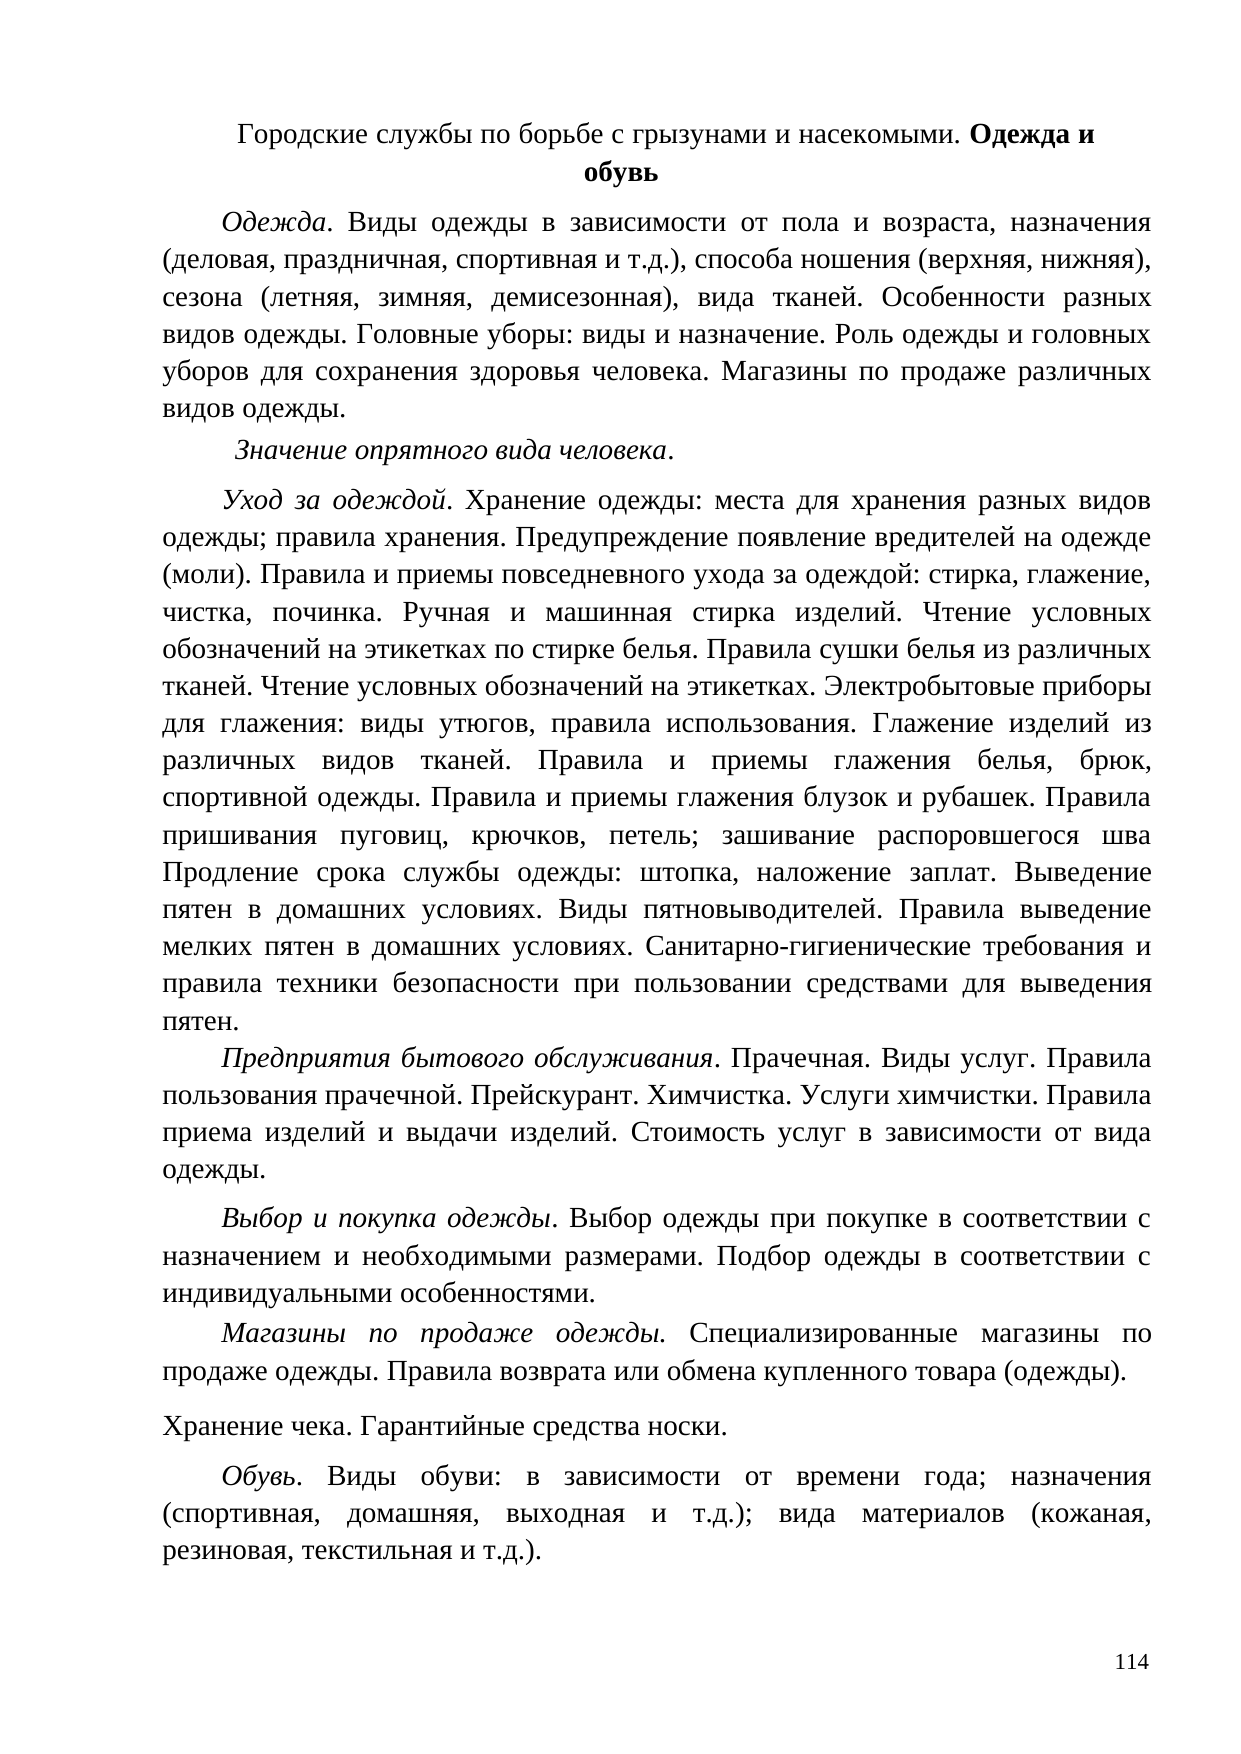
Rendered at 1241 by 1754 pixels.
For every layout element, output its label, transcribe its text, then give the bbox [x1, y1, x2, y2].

text Одежда. Виды одежды в зависимости от пола и возраста, назначения (деловая, праздничная, спортивная и т.д.), способа ношения (верхняя, нижняя), сезона (летняя, зимняя, демисезонная), вида тканей. Особенности разных видов одежды. Головные уборы: виды и назначение. Роль одежды и головных уборов для сохранения здоровья человека. Магазины по продаже различных видов одежды. [162, 204, 1152, 424]
text Значение опрятного вида человека. [235, 432, 1232, 466]
text Обувь. Виды обуви: в зависимости от времени года; назначения (спортивная, домашняя, выходная и т.д.); вида материалов (кожаная, резиновая, текстильная и т.д.). [162, 1458, 1152, 1566]
text Хранение чека. Гарантийные средства носки. [162, 1408, 1232, 1441]
text Выбор и покупка одежды. Выбор одежды при покупке в соответствии с назначением и необходимыми размерами. Подбор одежды в соответствии с индивидуальными особенностями. [162, 1201, 1152, 1308]
subtitle обувь [143, 154, 1098, 188]
text Магазины по продаже одежды. Специализированные магазины по продаже одежды. Правила возврата или обмена купленного товара (одежды). [162, 1315, 1152, 1386]
text Предприятия бытового обслуживания. Прачечная. Виды услуг. Правила пользования прачечной. Прейскурант. Химчистка. Услуги химчистки. Правила приема изделий и выдачи изделий. Стоимость услуг в зависимости от вида одежды. [162, 1040, 1152, 1185]
text Уход за одеждой. Хранение одежды: места для хранения разных видов одежды; правила хранения. Предупреждение появление вредителей на одежде (моли). Правила и приемы повседневного ухода за одеждой: стирка, глажение, чистка, починка. Ручная и машинная стирка изделий. Чтение условных обозначений на этикетках по стирке белья. Правила сушки белья из различных тканей. Чтение условных обозначений на этикетках. Электробытовые приборы для глажения: виды утюгов, правила использования. Глажение изделий из различных видов тканей. Правила и приемы глажения белья, брюк, спортивной одежды. Правила и приемы глажения блузок и рубашек. Правила пришивания пуговиц, крючков, петель; зашивание распоровшегося шва Продление срока службы одежды: штопка, наложение заплат. Выведение пятен в домашних условиях. Виды пятновыводителей. Правила выведение мелких пятен в домашних условиях. Санитарно-гигиенические требования и правила техники безопасности при пользовании средствами для выведения пятен. [162, 482, 1152, 1036]
text Городские службы по борьбе с грызунами и насекомыми. Одежда и [228, 117, 1104, 150]
